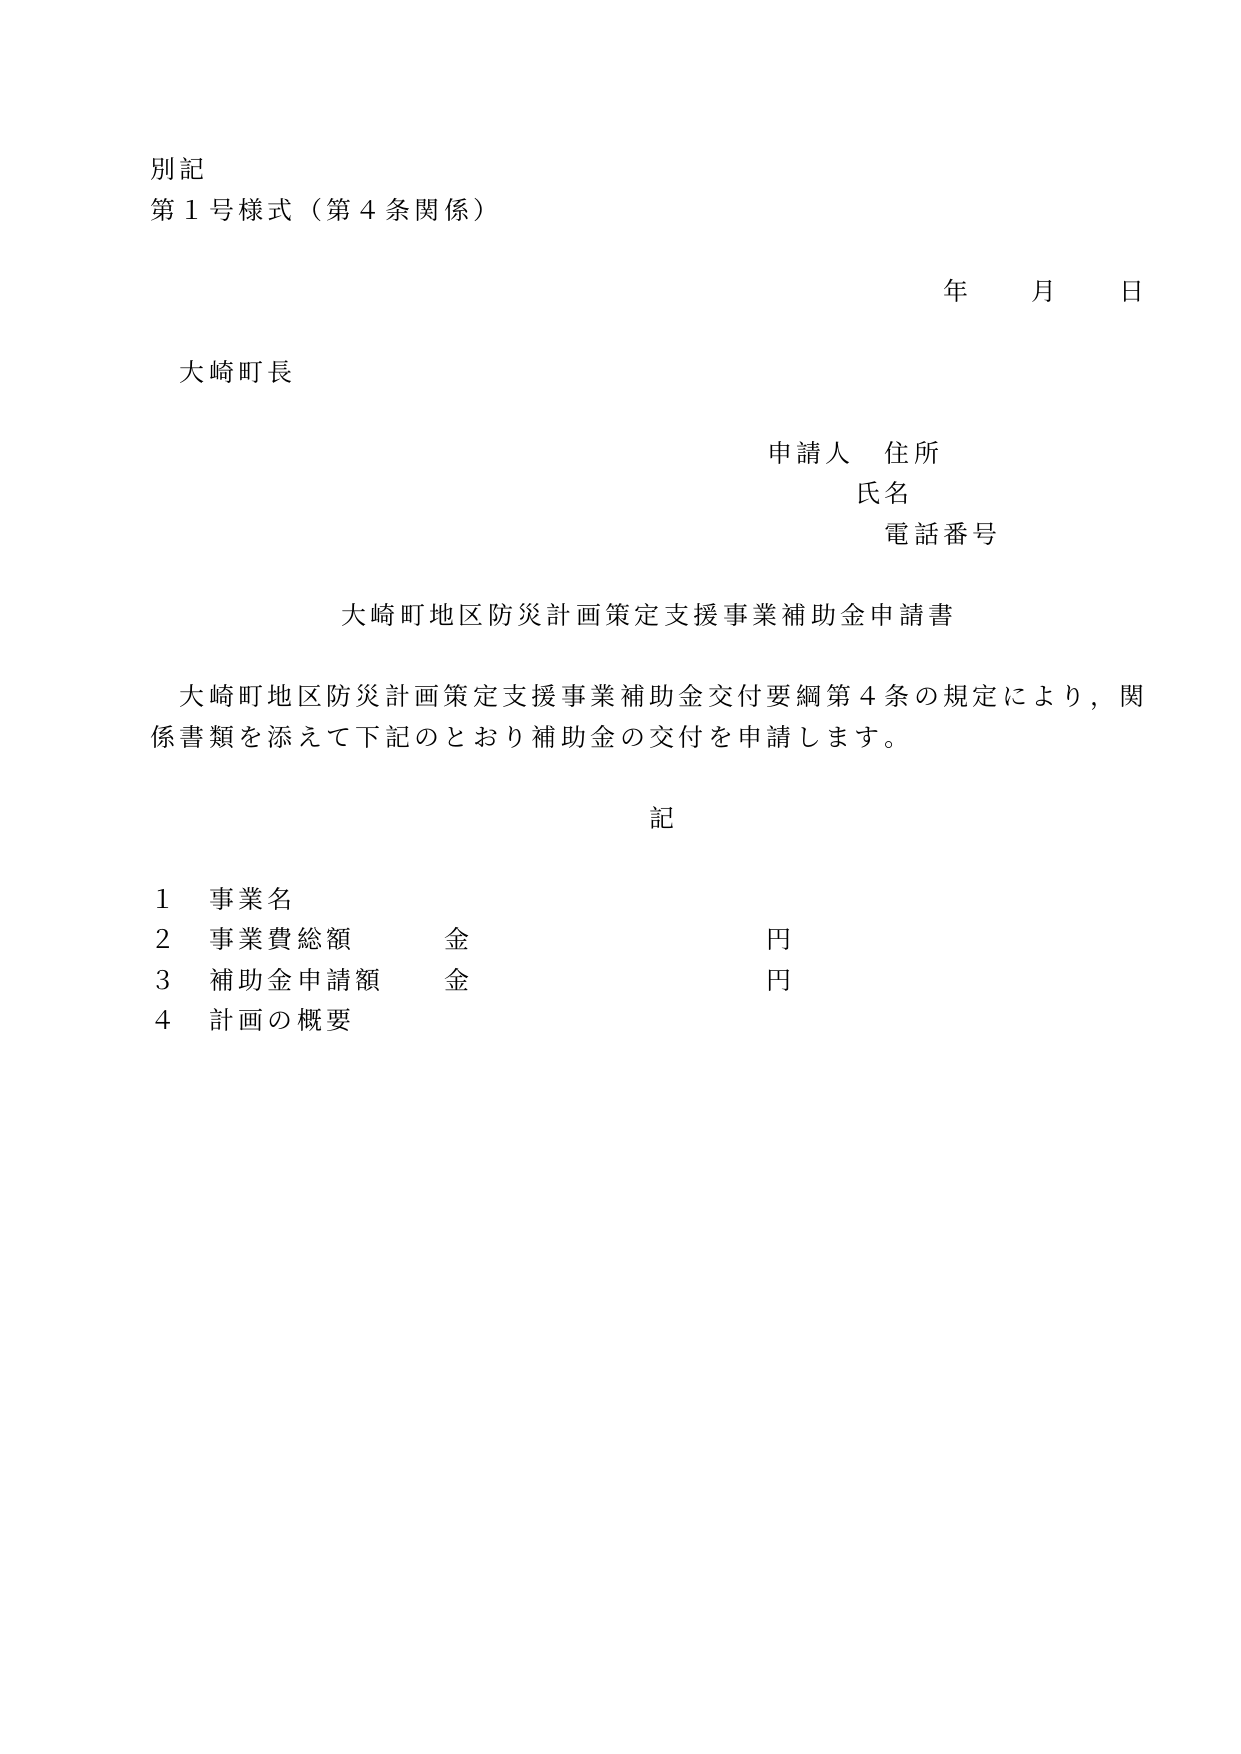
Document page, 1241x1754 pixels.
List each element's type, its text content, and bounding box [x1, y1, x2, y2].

text ４ 計画の概要 [150, 998, 1149, 1039]
text ３ 補助金申請額 金 円 [150, 958, 1149, 998]
text 年 月 日 [150, 269, 1149, 310]
text ２ 事業費総額 金 円 [150, 917, 1149, 958]
text １ 事業名 [150, 877, 1149, 917]
text 大崎町長 [172, 350, 1149, 391]
text 申請人 住所 [150, 431, 1149, 472]
text 電話番号 [150, 512, 1149, 553]
text 大崎町地区防災計画策定支援事業補助金申請書 [150, 593, 1149, 634]
text 別記 [150, 148, 1149, 188]
text 記 [150, 796, 1149, 836]
text 大崎町地区防災計画策定支援事業補助金交付要綱第４条の規定により，関係書類を添えて下記のとおり補助金の交付を申請します。 [150, 674, 1149, 755]
text 第１号様式（第４条関係） [150, 188, 1149, 229]
text 氏名 [177, 472, 1149, 512]
